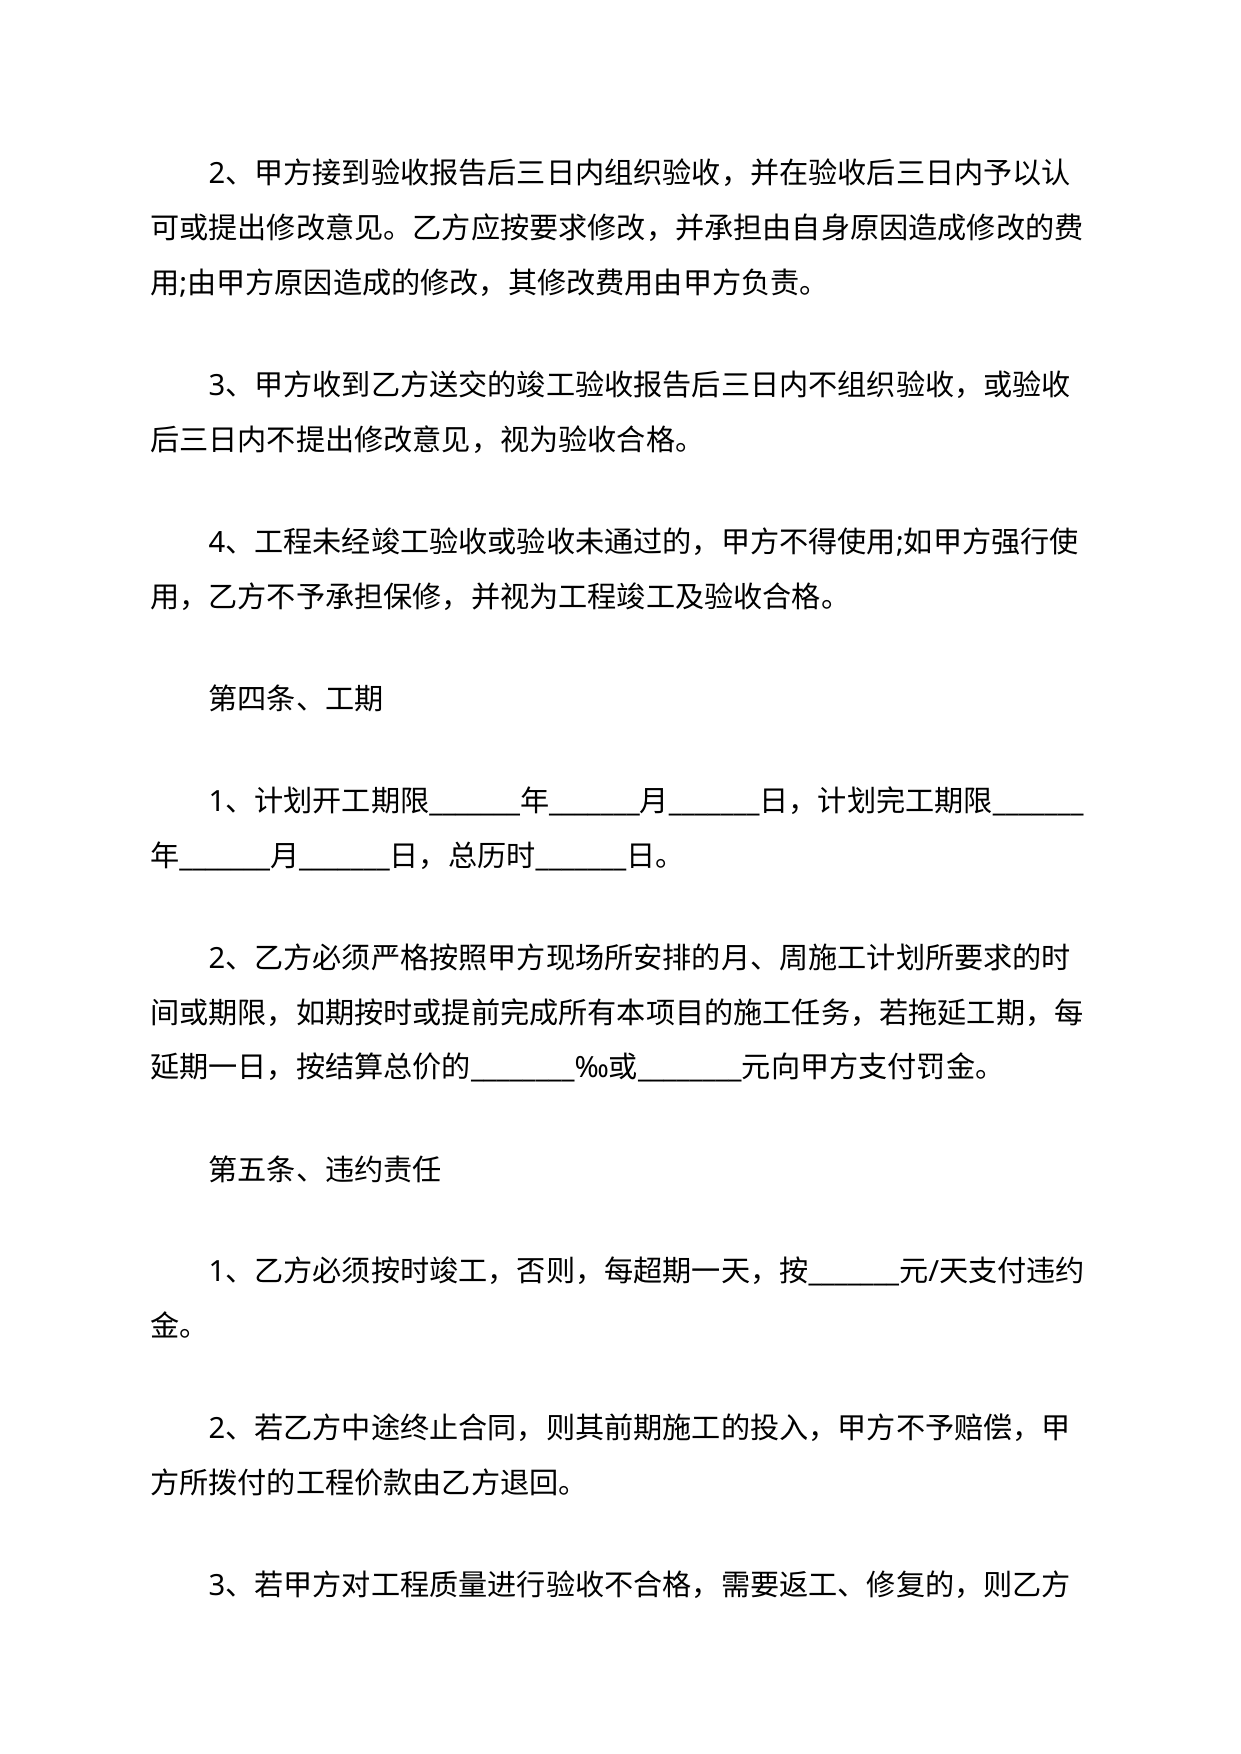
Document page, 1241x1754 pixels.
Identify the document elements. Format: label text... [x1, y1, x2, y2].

text 第五条、违约责任 [150, 1146, 1090, 1188]
text 4、工程未经竣工验收或验收未通过的，甲方不得使用;如甲方强行使用，乙方不予承担保修，并视为工程竣工及验收合格。 [150, 519, 1090, 616]
text 2、若乙方中途终止合同，则其前期施工的投入，甲方不予赔偿，甲方所拨付的工程价款由乙方退回。 [150, 1404, 1090, 1502]
text 2、甲方接到验收报告后三日内组织验收，并在验收后三日内予以认可或提出修改意见。乙方应按要求修改，并承担由自身原因造成修改的费用;由甲方原因造成的修改，其修改费用由甲方负责。 [150, 150, 1090, 302]
text 第四条、工期 [150, 675, 1090, 718]
text 2、乙方必须严格按照甲方现场所安排的月、周施工计划所要求的时间或期限，如期按时或提前完成所有本项目的施工任务，若拖延工期，每延期一日，按结算总价的________‰或________元向甲方支付罚金。 [150, 934, 1090, 1086]
text 1、乙方必须按时竣工，否则，每超期一天，按_______元/天支付违约金。 [150, 1248, 1090, 1345]
text 3、甲方收到乙方送交的竣工验收报告后三日内不组织验收，或验收后三日内不提出修改意见，视为验收合格。 [150, 362, 1090, 459]
text 1、计划开工期限_______年_______月_______日，计划完工期限_______年_______月_______日，总历时_______日。 [150, 777, 1090, 874]
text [150, 1561, 1090, 1604]
